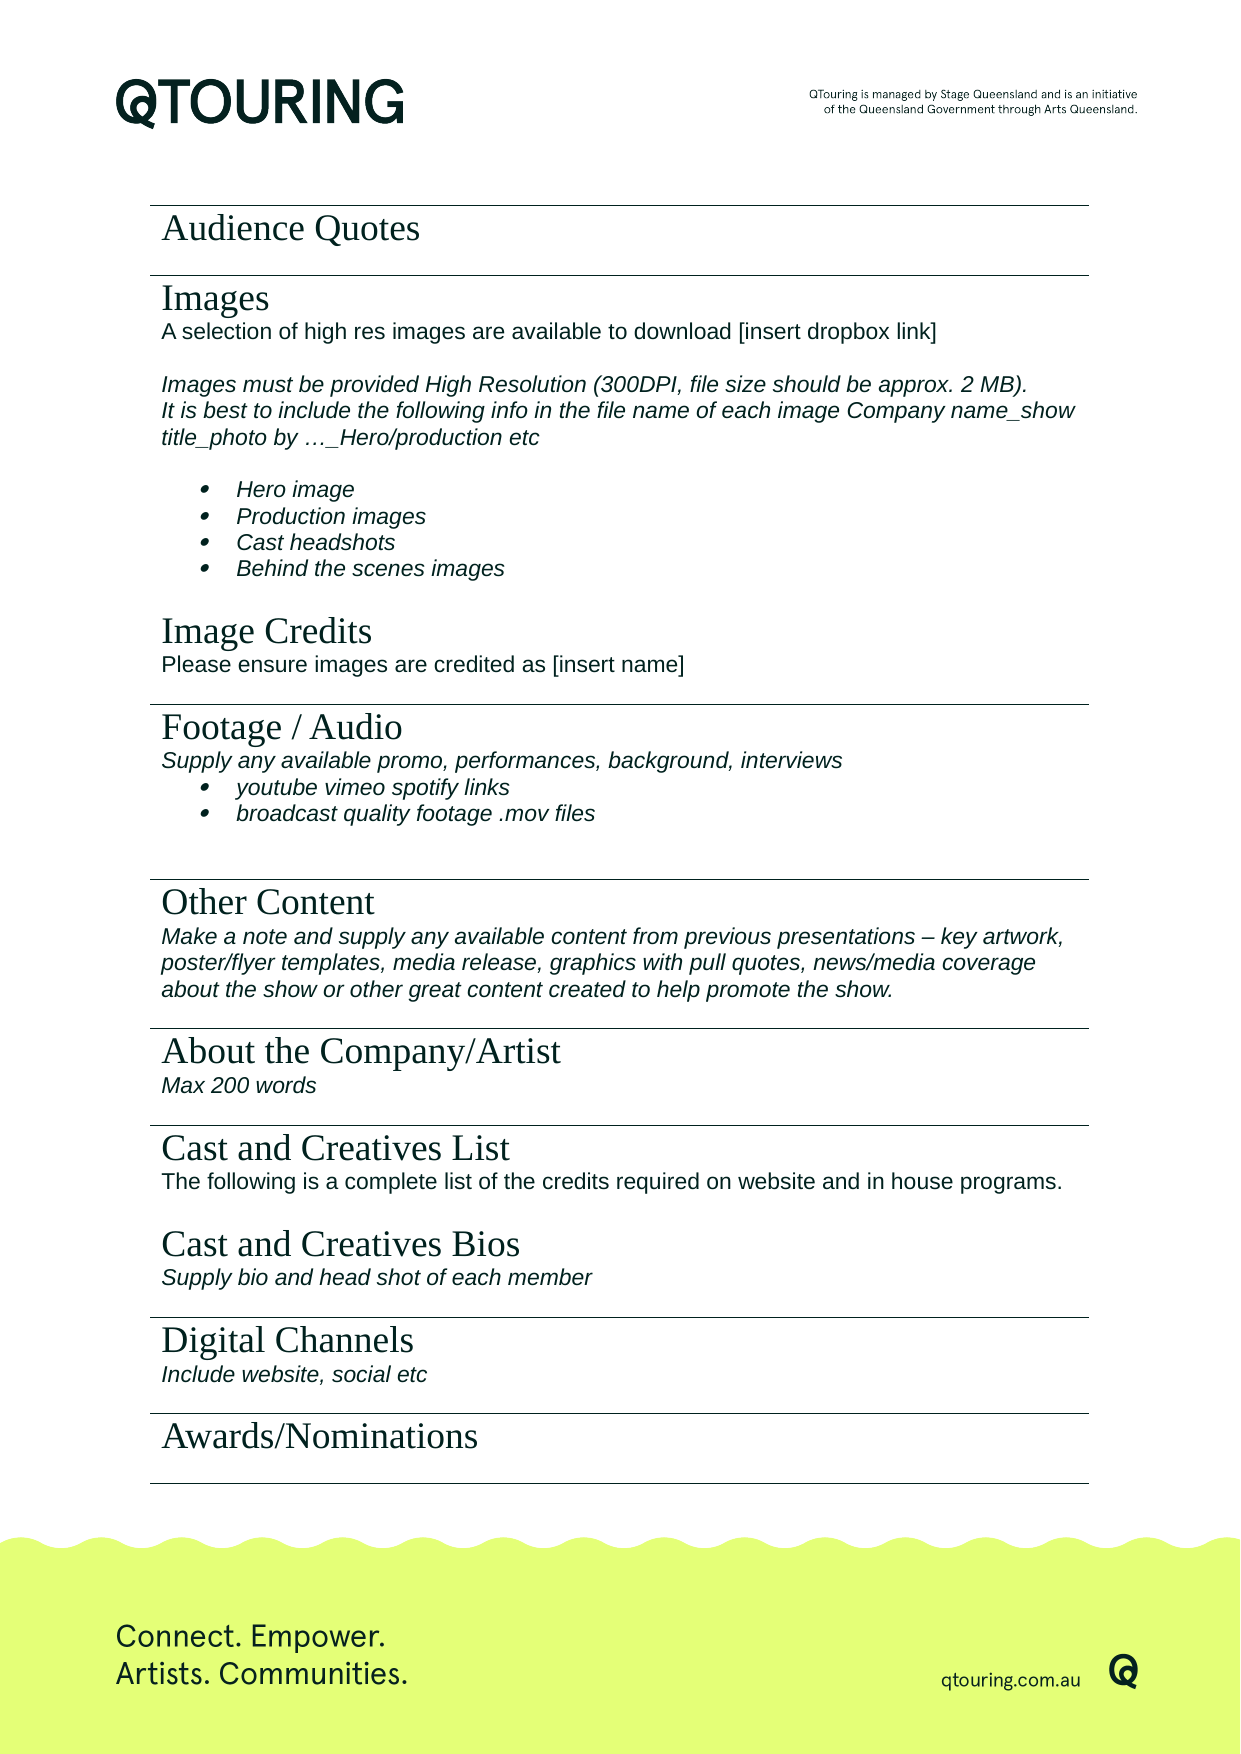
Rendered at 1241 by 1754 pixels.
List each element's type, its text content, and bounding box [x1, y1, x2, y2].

table_cell Digital Channels Include website, social etc [150, 1318, 1089, 1413]
table_cell Awards/Nominations [150, 1414, 1089, 1483]
table_cell Images A selection of high res images are available to download [insert dropbox link] Images must be provided High Resolution (300DPI, file size should be approx. 2 MB). It is best to include the following info in the file name of each image Company name_show title_photo by …_Hero/production etc Hero image Production images Cast headshots Behind the scenes images Image Credits Please ensure images are credited as [insert name] [150, 276, 1089, 704]
table_cell About the Company/Artist Max 200 words [150, 1029, 1089, 1125]
table_cell Other Content Make a note and supply any available content from previous presentations – key artwork, poster/flyer templates, media release, graphics with pull quotes, news/media coverage about the show or other great content created to help promote the show. [150, 880, 1089, 1028]
table_cell Cast and Creatives List The following is a complete list of the credits required on website and in house programs. Cast and Creatives Bios Supply bio and head shot of each member [150, 1126, 1089, 1317]
table_cell Footage / Audio Supply any available promo, performances, background, interviews youtube vimeo spotify links broadcast quality footage .mov files [150, 705, 1089, 879]
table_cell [150, 206, 1089, 274]
picture [0, 1, 1241, 1754]
